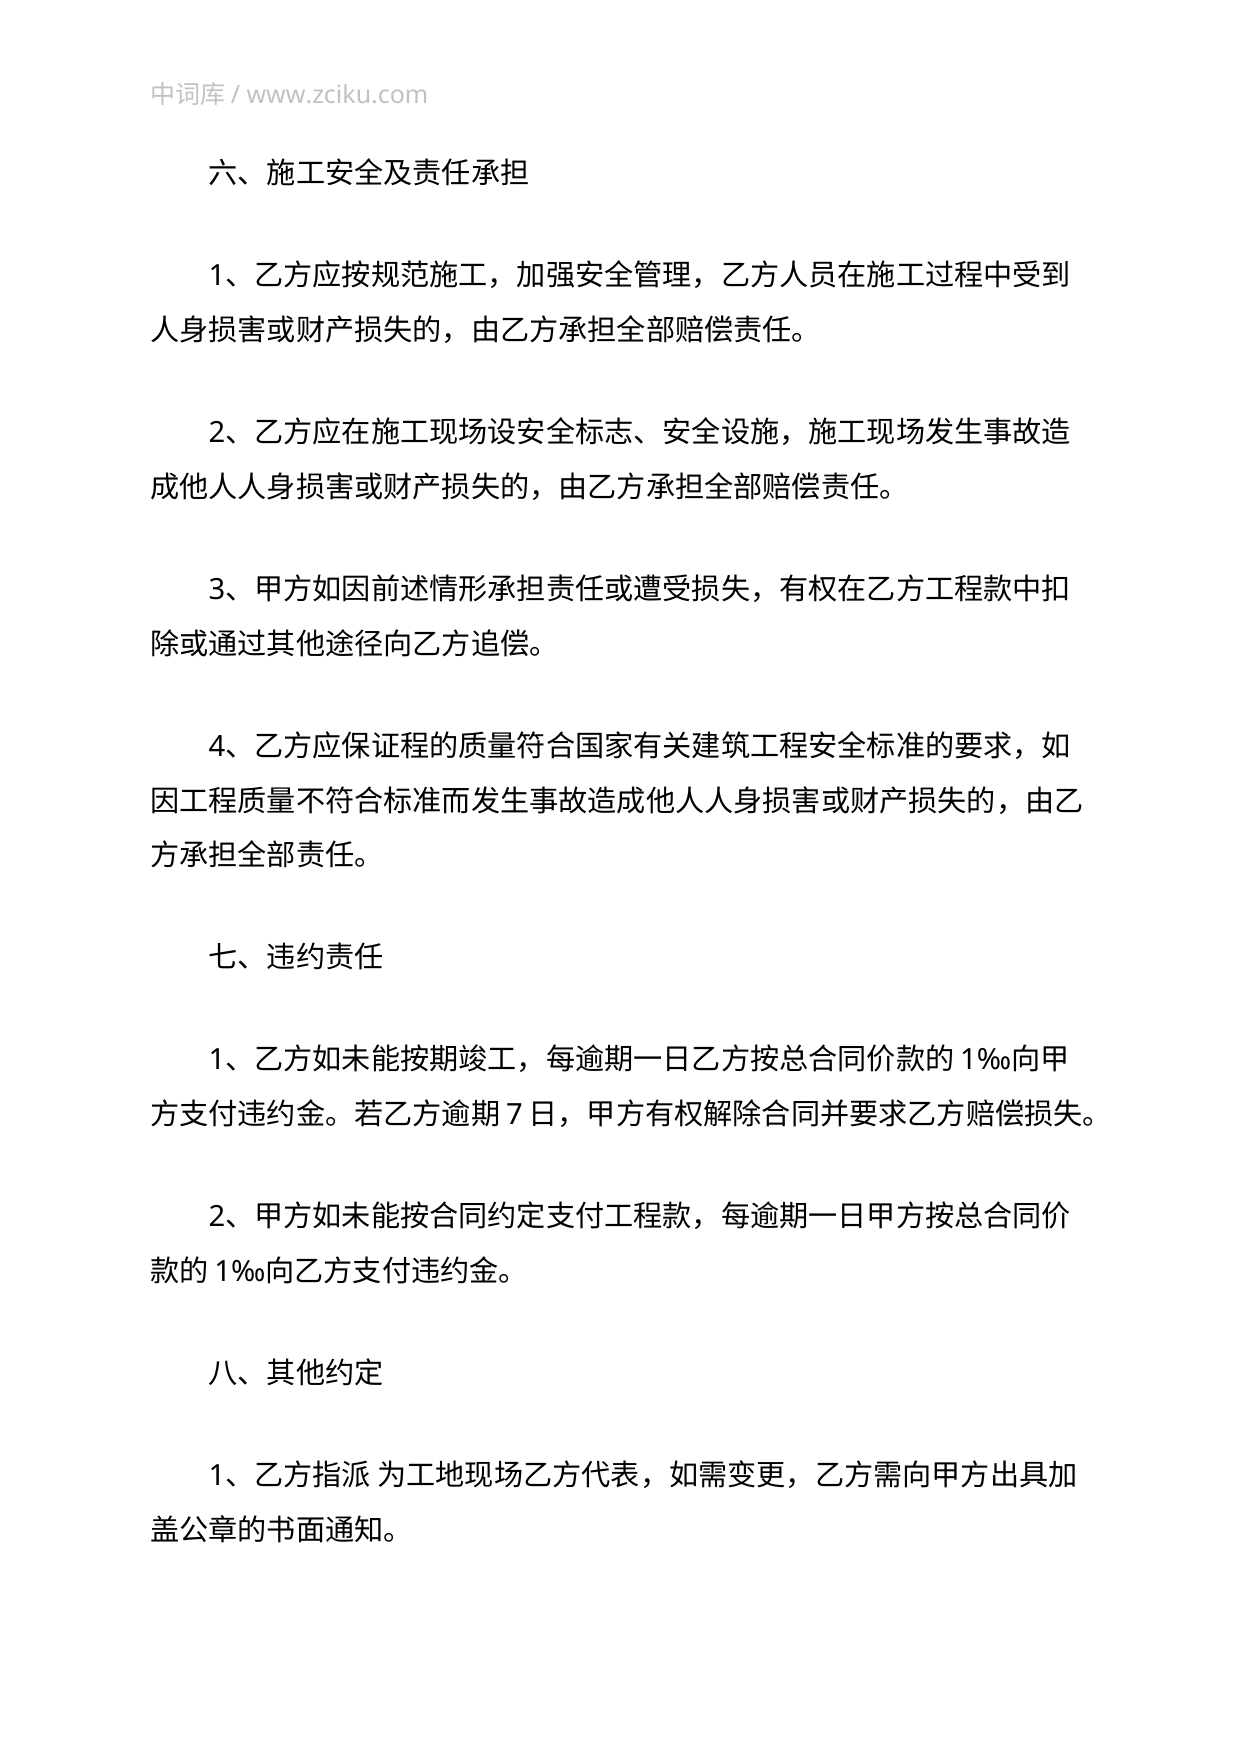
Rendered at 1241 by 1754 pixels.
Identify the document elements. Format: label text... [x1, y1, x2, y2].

text 1、乙方应按规范施工，加强安全管理，乙方人员在施工过程中受到人身损害或财产损失的，由乙方承担全部赔偿责任。 [150, 252, 1090, 349]
text 2、甲方如未能按合同约定支付工程款，每逾期一日甲方按总合同价款的1‰向乙方支付违约金。 [150, 1192, 1090, 1290]
text 4、乙方应保证程的质量符合国家有关建筑工程安全标准的要求，如因工程质量不符合标准而发生事故造成他人人身损害或财产损失的，由乙方承担全部责任。 [150, 722, 1090, 874]
text 七、违约责任 [150, 934, 1090, 976]
text 1、乙方如未能按期竣工，每逾期一日乙方按总合同价款的1‰向甲方支付违约金。若乙方逾期7日，甲方有权解除合同并要求乙方赔偿损失。 [150, 1036, 1090, 1133]
text 3、甲方如因前述情形承担责任或遭受损失，有权在乙方工程款中扣除或通过其他途径向乙方追偿。 [150, 565, 1090, 663]
text 六、施工安全及责任承担 [150, 150, 1090, 192]
text 2、乙方应在施工现场设安全标志、安全设施，施工现场发生事故造成他人人身损害或财产损失的，由乙方承担全部赔偿责任。 [150, 408, 1090, 506]
text 八、其他约定 [150, 1349, 1090, 1392]
text 1、乙方指派 为工地现场乙方代表，如需变更，乙方需向甲方出具加盖公章的书面通知。 [150, 1451, 1090, 1548]
